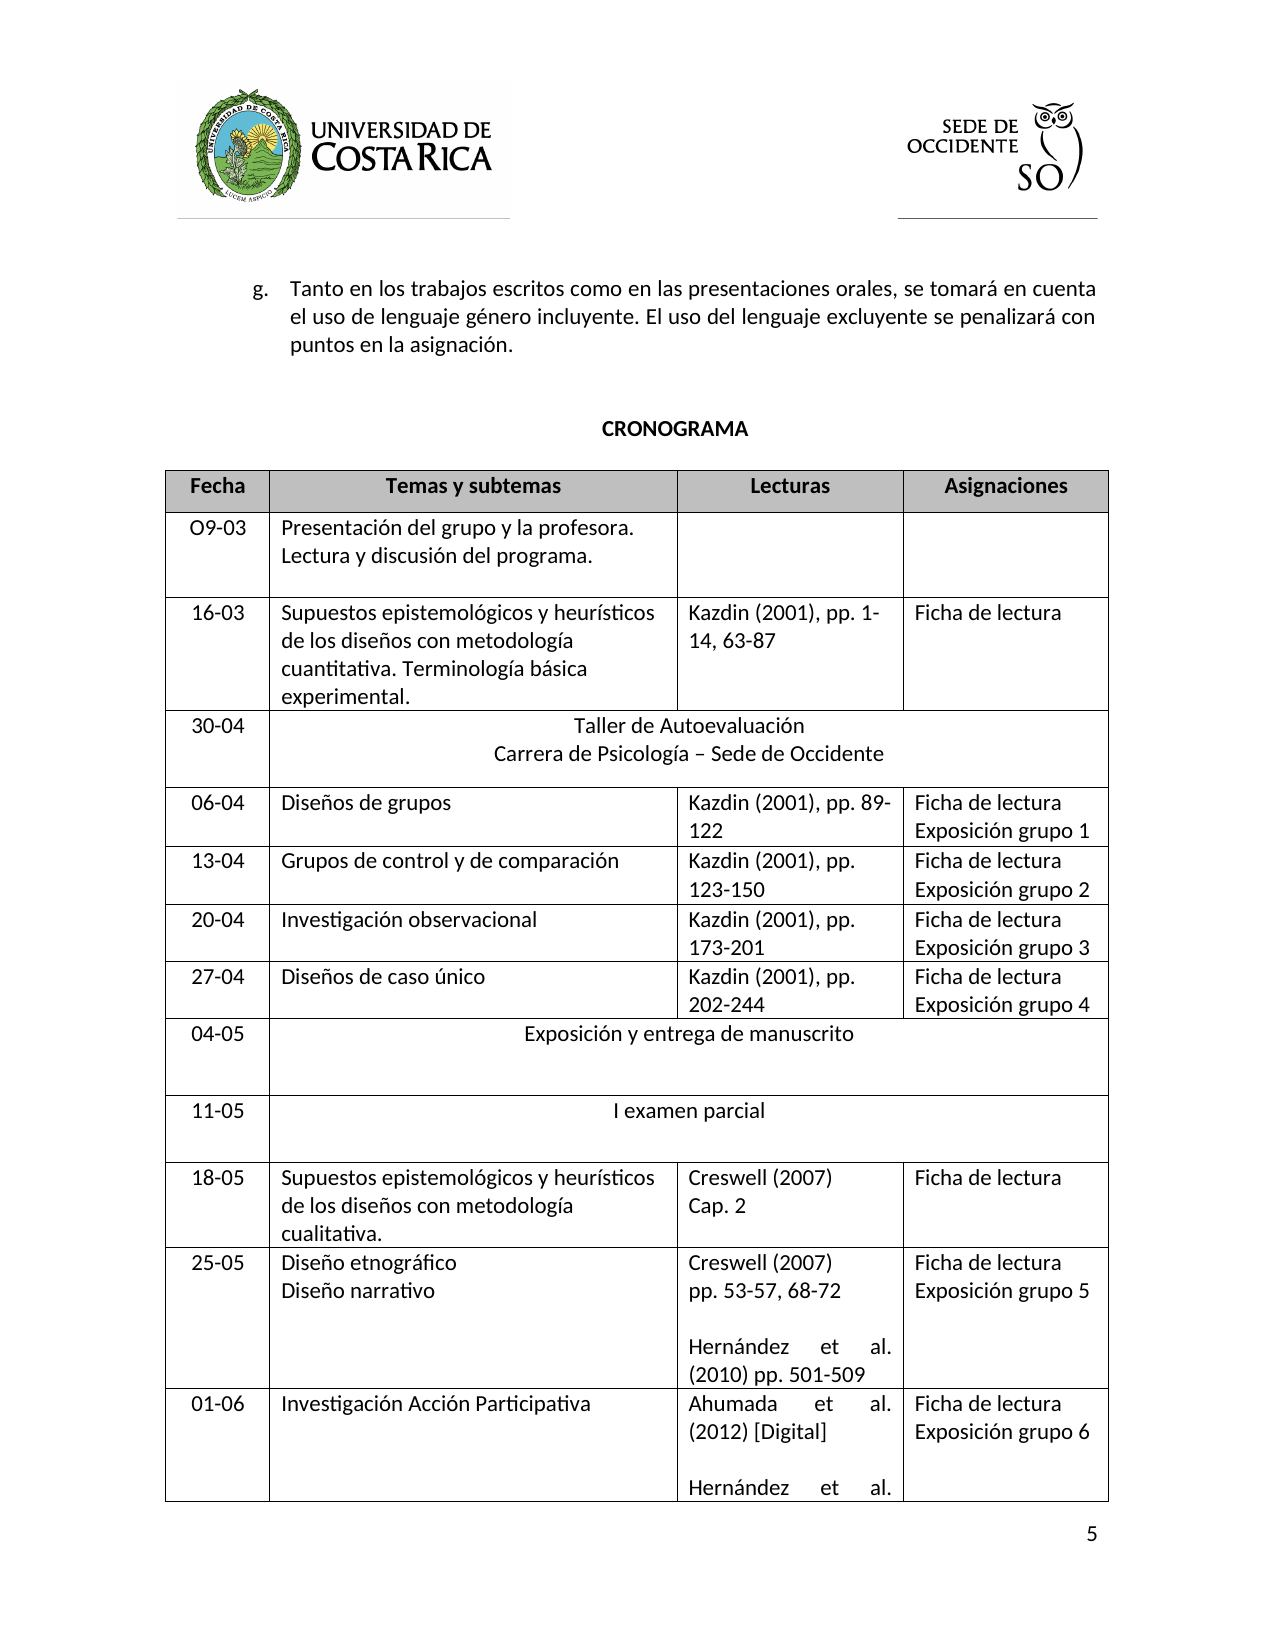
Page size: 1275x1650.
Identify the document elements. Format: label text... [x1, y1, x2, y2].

table_cell [678, 513, 903, 597]
table_cell I examen parcial [270, 1096, 1108, 1162]
table_cell 13-04 [166, 847, 269, 904]
table_cell Ficha de lectura Exposición grupo 6 [904, 1389, 1108, 1501]
table_cell 04-05 [166, 1019, 269, 1095]
table_header Asignaciones [904, 471, 1108, 512]
table_cell 30-04 [166, 711, 269, 787]
list Tanto en los trabajos escritos como en las presentaciones orales, se tomará en cuenta el uso de lenguaje género incluyente. El uso del lenguaje excluyente se penalizará con puntos en la asignación. [252, 274, 1098, 358]
table_cell Taller de Autoevaluación Carrera de Psicología – Sede de Occidente [270, 711, 1108, 787]
table_cell 16-03 [166, 598, 269, 710]
table_cell Kazdin (2001), pp. 1-14, 63-87 [678, 598, 903, 710]
table_cell 25-05 [166, 1248, 269, 1388]
table_cell 18-05 [166, 1163, 269, 1247]
table_cell 20-04 [166, 905, 269, 961]
table_cell Diseños de grupos [270, 788, 677, 846]
table_cell Ficha de lectura [904, 598, 1108, 710]
table_cell O9-03 [166, 513, 269, 597]
picture [177, 76, 510, 219]
table_cell Creswell (2007) Cap. 2 [678, 1163, 903, 1247]
table_header Temas y subtemas [270, 471, 677, 512]
table_header Fecha [166, 471, 269, 512]
table_cell Ficha de lectura Exposición grupo 4 [904, 962, 1108, 1018]
table_cell Kazdin (2001), pp. 202-244 [678, 962, 903, 1018]
table_cell Ficha de lectura Exposición grupo 1 [904, 788, 1108, 846]
table_cell Kazdin (2001), pp. 173-201 [678, 905, 903, 961]
table_cell [904, 513, 1108, 597]
table_cell Presentación del grupo y la profesora. Lectura y discusión del programa. [270, 513, 677, 597]
table_header Lecturas [678, 471, 903, 512]
table_cell Kazdin (2001), pp. 123-150 [678, 847, 903, 904]
table_cell Ficha de lectura Exposición grupo 5 [904, 1248, 1108, 1388]
table_cell Investigación observacional [270, 905, 677, 961]
table_cell 06-04 [166, 788, 269, 846]
table_cell Investigación Acción Participativa [270, 1389, 677, 1501]
table_cell Kazdin (2001), pp. 89-122 [678, 788, 903, 846]
table_cell Creswell (2007) pp. 53-57, 68-72 Hernández et al. (2010) pp. 501-509 [678, 1248, 903, 1388]
text CRONOGRAMA [252, 414, 1098, 442]
table_cell Diseño etnográfico Diseño narrativo [270, 1248, 677, 1388]
table_cell 11-05 [166, 1096, 269, 1162]
table_cell Ahumada et al. (2012) [Digital] Hernández et al. (2010) pp. 509-515 [678, 1389, 903, 1501]
table_cell 27-04 [166, 962, 269, 1018]
table_cell Ficha de lectura Exposición grupo 2 [904, 847, 1108, 904]
table_cell Grupos de control y de comparación [270, 847, 677, 904]
table_cell Diseños de caso único [270, 962, 677, 1018]
table_cell Supuestos epistemológicos y heurísticos de los diseños con metodología cuantitativa. Terminología básica experimental. [270, 598, 677, 710]
table_cell Ficha de lectura Exposición grupo 3 [904, 905, 1108, 961]
table_cell Exposición y entrega de manuscrito [270, 1019, 1108, 1095]
picture [897, 75, 1098, 219]
table_cell Ficha de lectura [904, 1163, 1108, 1247]
table_cell 01-06 [166, 1389, 269, 1501]
table_cell Supuestos epistemológicos y heurísticos de los diseños con metodología cualitativa. [270, 1163, 677, 1247]
